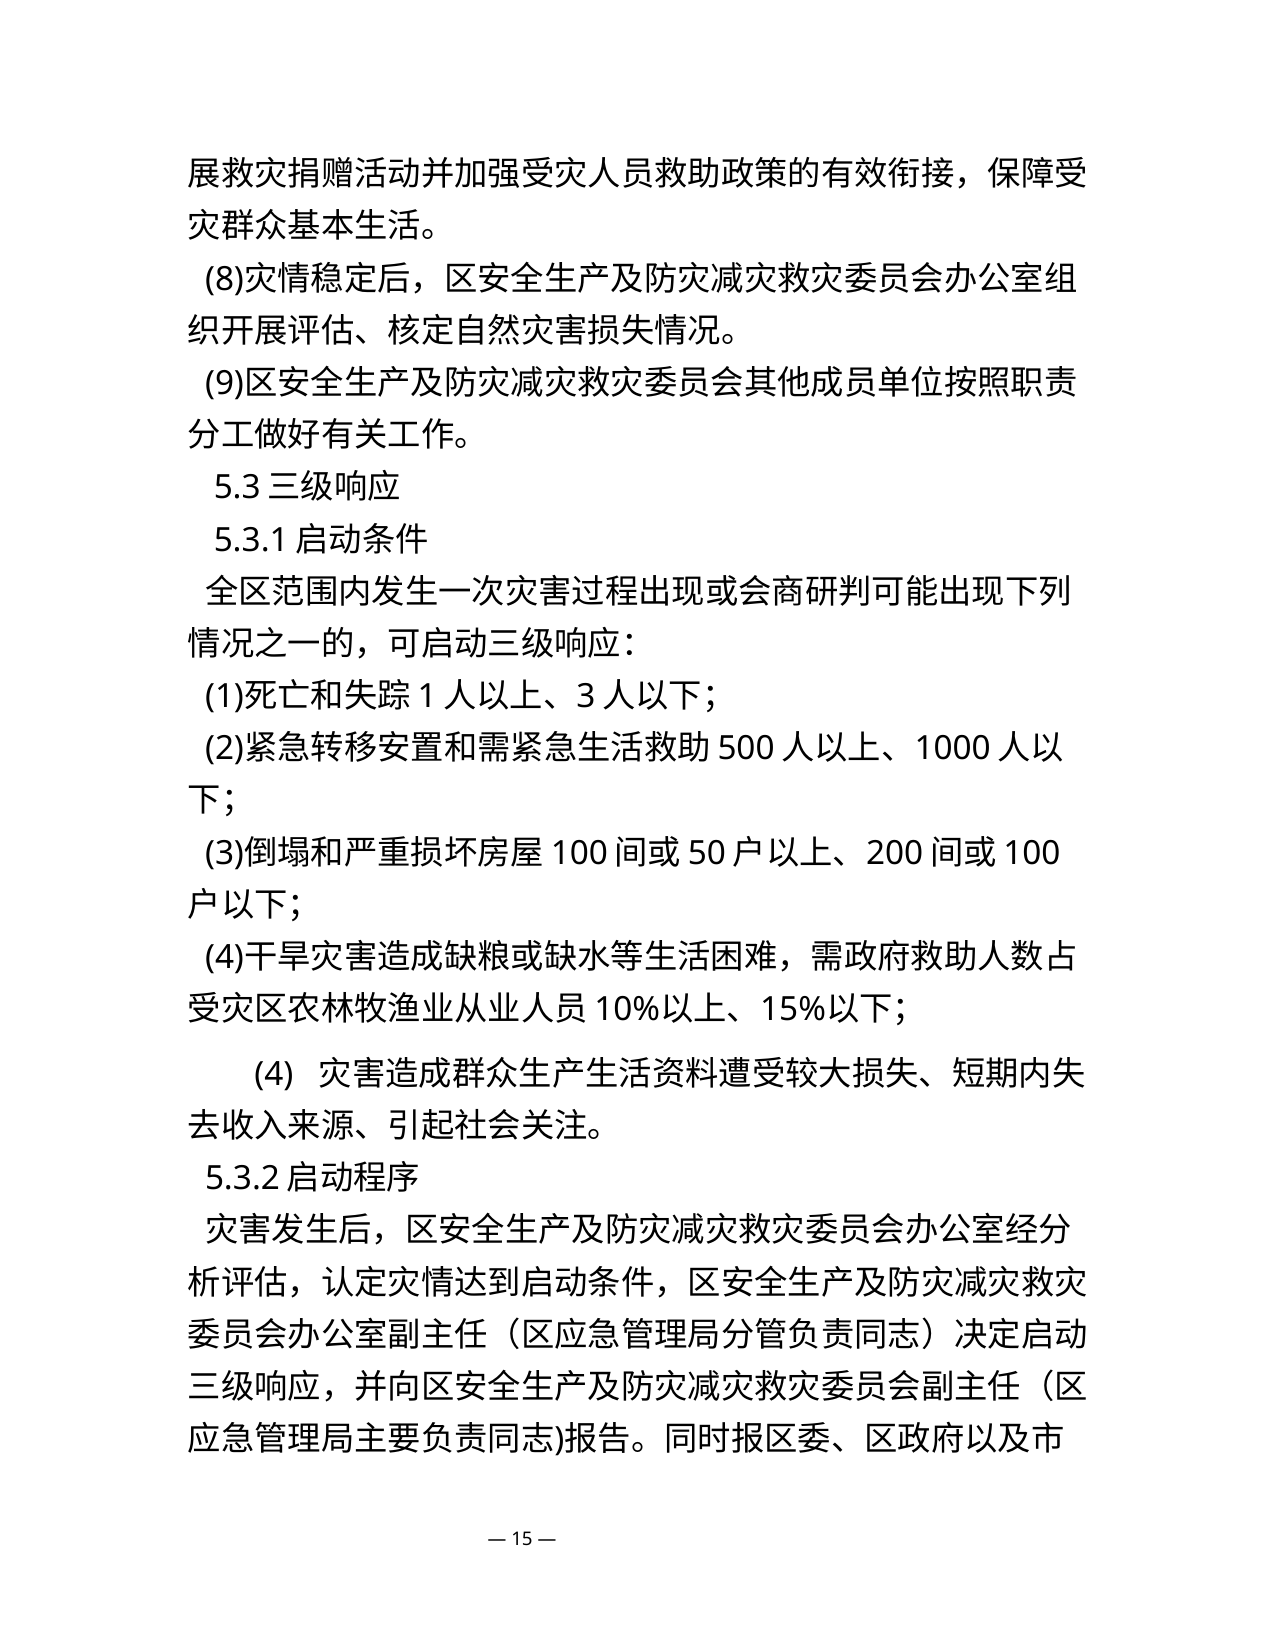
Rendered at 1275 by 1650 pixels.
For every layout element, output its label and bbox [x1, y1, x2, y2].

list [187, 1050, 1087, 1460]
list [187, 150, 1087, 1030]
